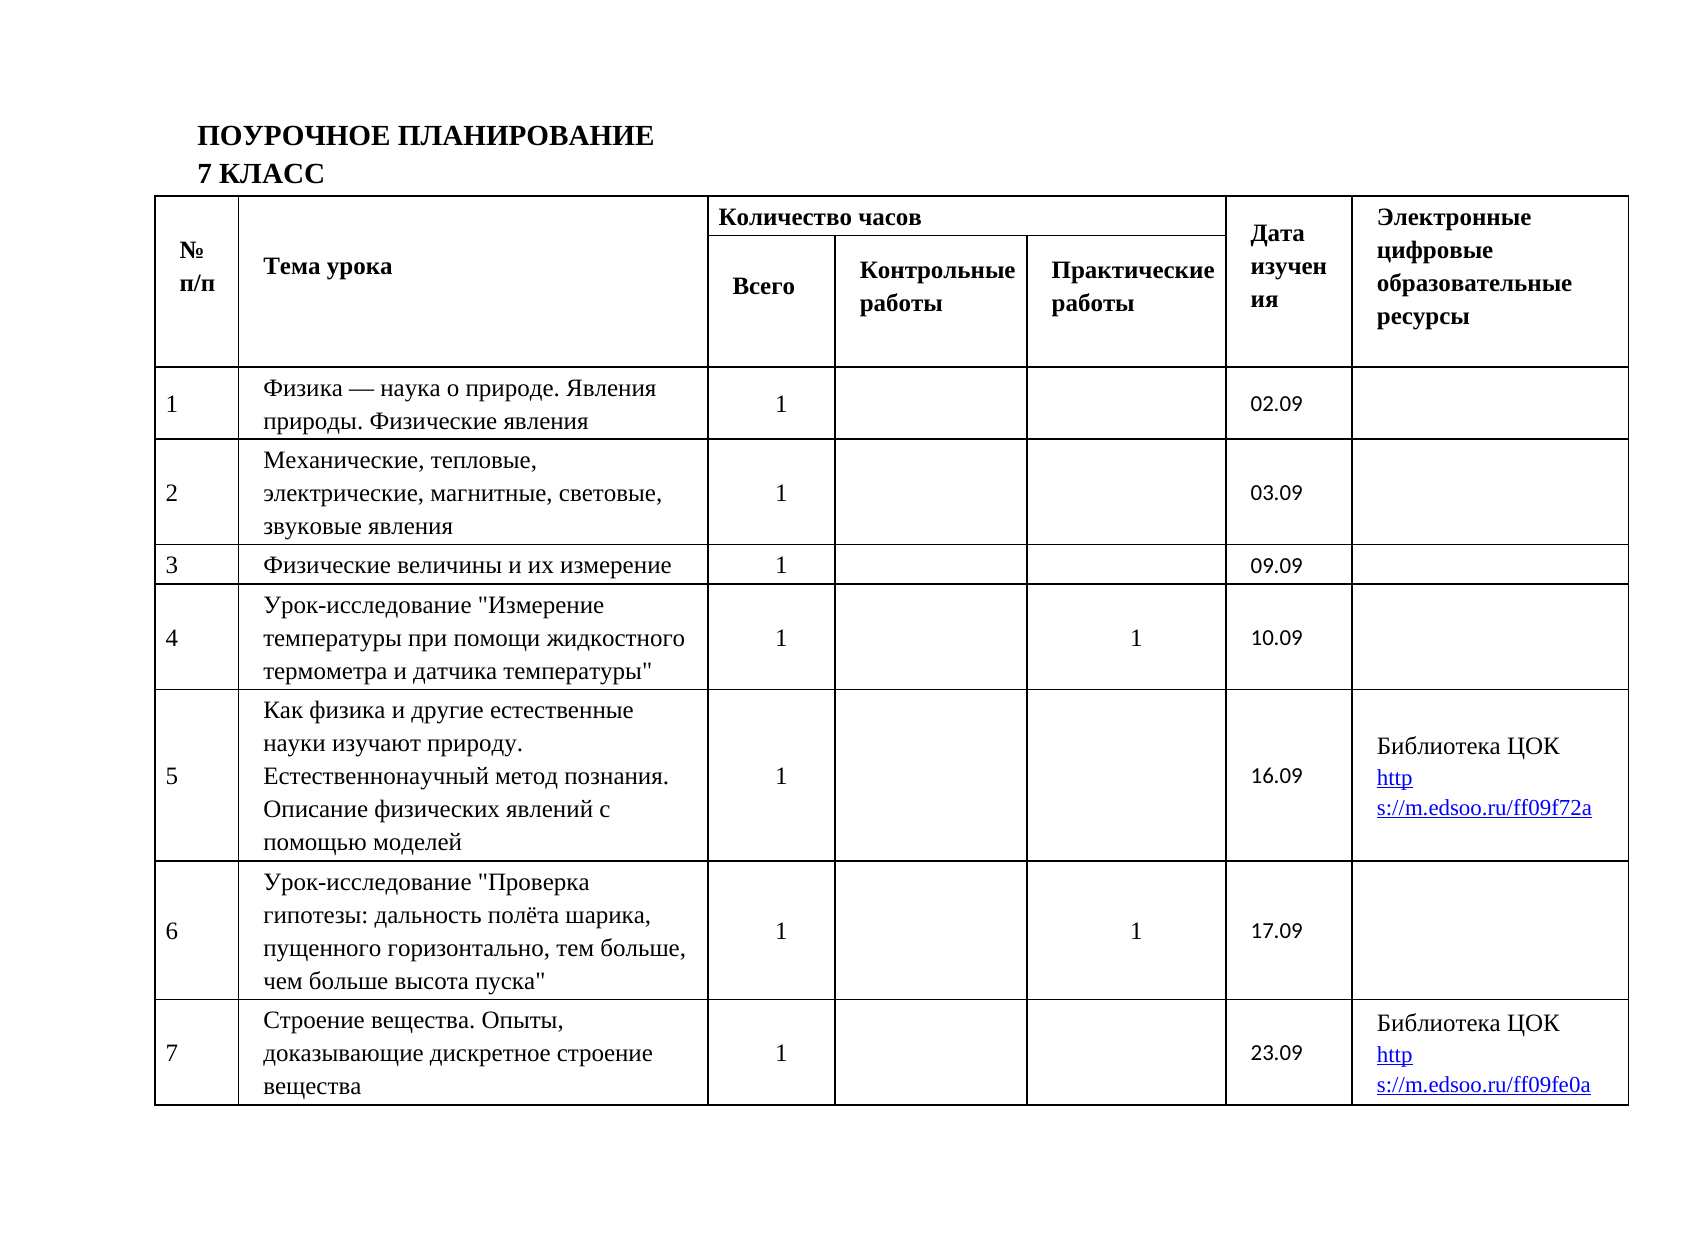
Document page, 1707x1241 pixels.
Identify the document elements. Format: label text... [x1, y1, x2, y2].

table_cell Урок-исследование "Проверка гипотезы: дальность полёта шарика, пущенного горизонтально, тем больше, чем больше высота пуска" [239, 862, 707, 998]
table_cell 1 [709, 1000, 834, 1104]
table_cell 6 [156, 862, 238, 998]
table_cell 1 [709, 545, 834, 583]
table_cell Практические работы [1028, 236, 1225, 366]
table_cell 4 [156, 585, 238, 688]
table_cell Контрольные работы [836, 236, 1026, 366]
table_cell 10.09 [1227, 585, 1351, 688]
table_cell 1 [709, 585, 834, 688]
text ПОУРОЧНОЕ ПЛАНИРОВАНИЕ [190, 118, 1618, 152]
table_cell Строение вещества. Опыты, доказывающие дискретное строение вещества [239, 1000, 707, 1104]
table_header Дата изучения [1227, 197, 1351, 366]
table_cell [836, 440, 1026, 544]
table_header Тема урока [239, 197, 707, 366]
table_cell 1 [1028, 862, 1225, 998]
table_cell Библиотека ЦОК https://m.edsoo.ru/ff09f72a [1353, 690, 1628, 860]
table_cell Всего [709, 236, 834, 366]
table_cell [836, 1000, 1026, 1104]
table_cell 5 [156, 690, 238, 860]
table_cell [1028, 368, 1225, 438]
table_cell 16.09 [1227, 690, 1351, 860]
table_header Количество часов [709, 197, 1225, 234]
table_cell [1353, 545, 1628, 583]
table_cell Физика — наука о природе. Явления природы. Физические явления [239, 368, 707, 438]
table_cell [1353, 368, 1628, 438]
table_cell [1028, 1000, 1225, 1104]
table_cell 1 [156, 368, 238, 438]
table_cell Физические величины и их измерение [239, 545, 707, 583]
table_cell [1353, 862, 1628, 998]
table_cell 1 [709, 440, 834, 544]
table_cell [1353, 585, 1628, 688]
table_header Электронные цифровые образовательные ресурсы [1353, 197, 1628, 366]
table_cell [836, 585, 1026, 688]
table_cell [1028, 440, 1225, 544]
table_cell [836, 545, 1026, 583]
table_cell 1 [1028, 585, 1225, 688]
table_cell [836, 368, 1026, 438]
table_cell 7 [156, 1000, 238, 1104]
table_cell [836, 862, 1026, 998]
table_cell 3 [156, 545, 238, 583]
table_cell 2 [156, 440, 238, 544]
table_cell [1028, 690, 1225, 860]
table_cell 1 [709, 862, 834, 998]
table_cell 1 [709, 368, 834, 438]
table_cell 03.09 [1227, 440, 1351, 544]
table_cell [836, 690, 1026, 860]
table_cell Механические, тепловые, электрические, магнитные, световые, звуковые явления [239, 440, 707, 544]
text 7 КЛАСС [190, 157, 1618, 190]
table_cell 09.09 [1227, 545, 1351, 583]
table_cell 1 [709, 690, 834, 860]
table_cell 17.09 [1227, 862, 1351, 998]
table_cell Библиотека ЦОК https://m.edsoo.ru/ff09fe0a [1353, 1000, 1628, 1104]
table_cell [1353, 440, 1628, 544]
table_cell Урок-исследование "Измерение температуры при помощи жидкостного термометра и датчика температуры" [239, 585, 707, 688]
table_cell Как физика и другие естественные науки изучают природу. Естественнонаучный метод познания. Описание физических явлений с помощью моделей [239, 690, 707, 860]
table_cell 02.09 [1227, 368, 1351, 438]
table_cell 23.09 [1227, 1000, 1351, 1104]
table_header № п/п [156, 197, 238, 366]
table_cell [1028, 545, 1225, 583]
